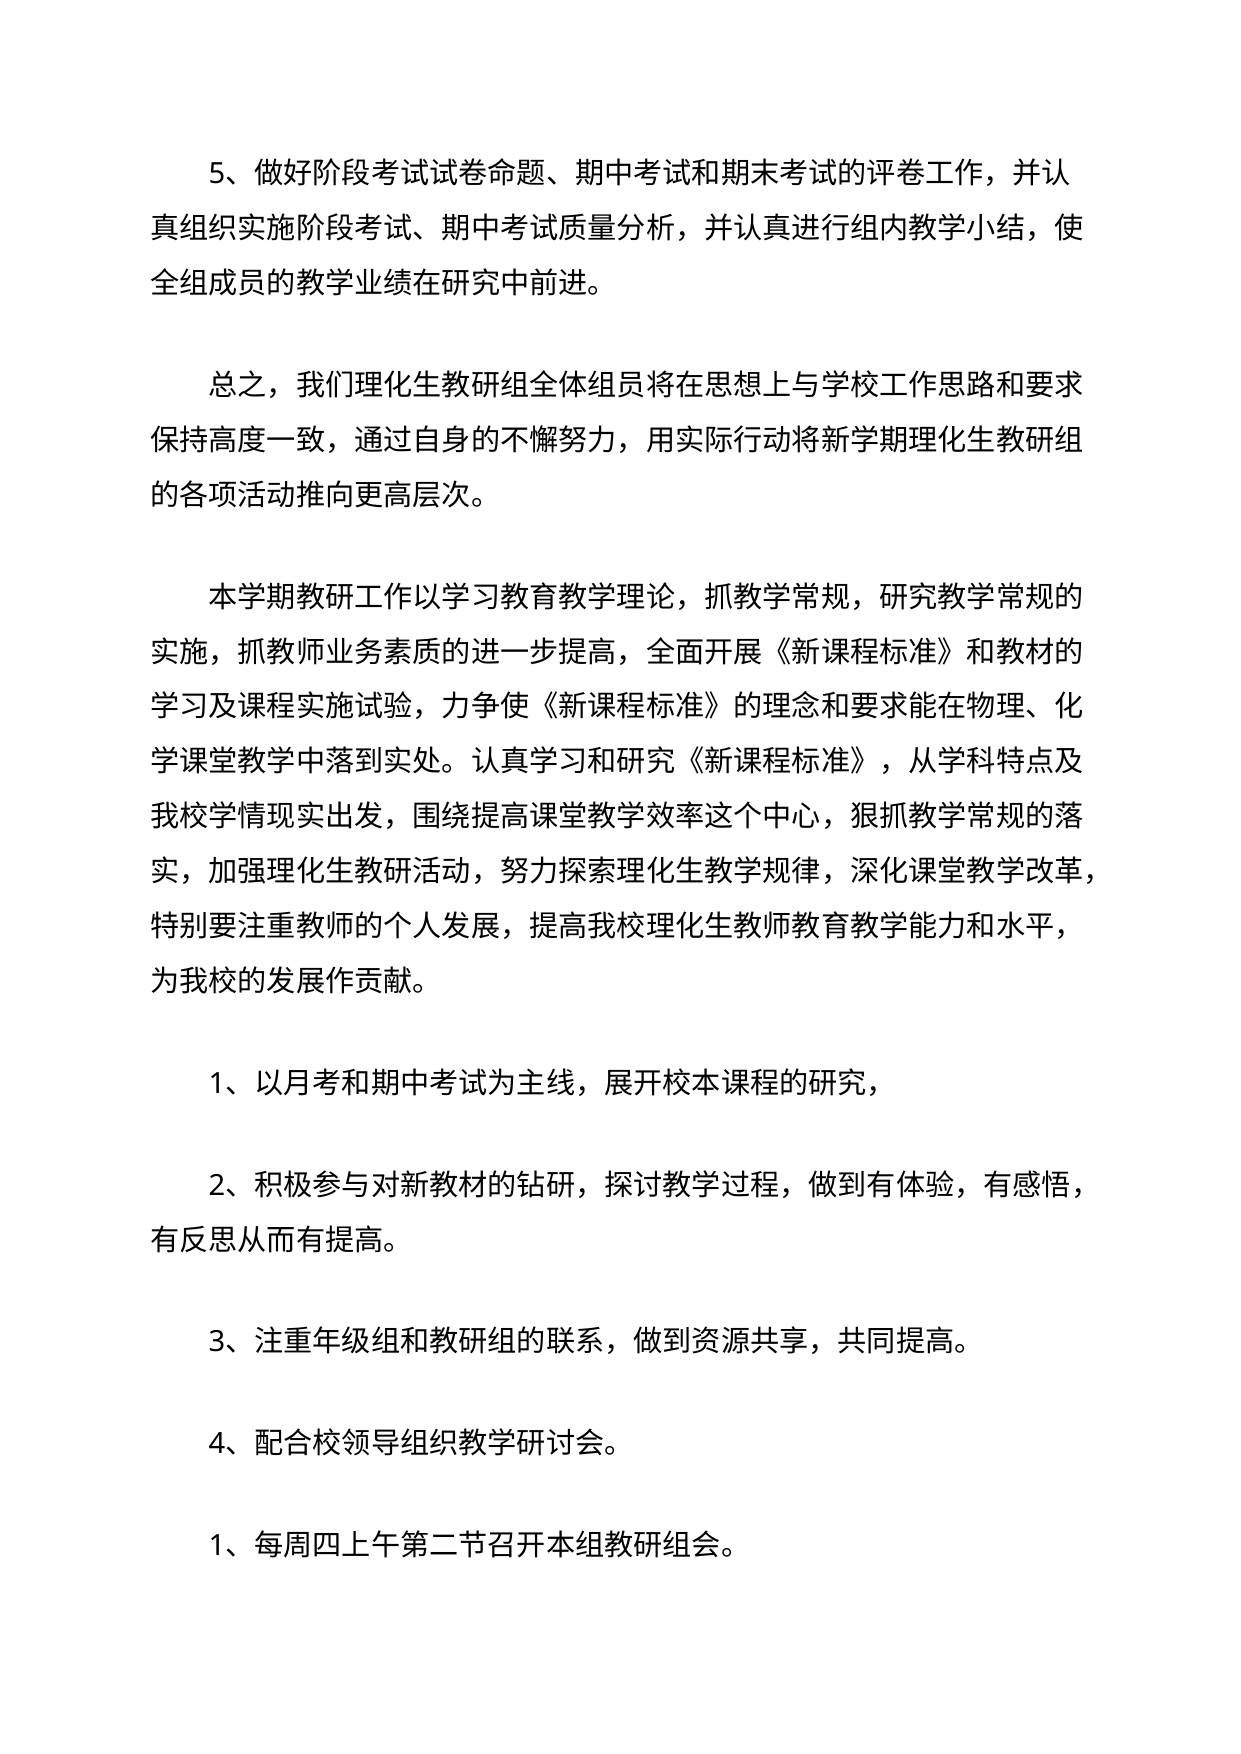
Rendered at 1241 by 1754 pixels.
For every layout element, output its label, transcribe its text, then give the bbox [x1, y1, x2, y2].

text 本学期教研工作以学习教育教学理论，抓教学常规，研究教学常规的实施，抓教师业务素质的进一步提高，全面开展《新课程标准》和教材的学习及课程实施试验，力争使《新课程标准》的理念和要求能在物理、化学课堂教学中落到实处。认真学习和研究《新课程标准》，从学科特点及我校学情现实出发，围绕提高课堂教学效率这个中心，狠抓教学常规的落实，加强理化生教研活动，努力探索理化生教学规律，深化课堂教学改革，特别要注重教师的个人发展，提高我校理化生教师教育教学能力和水平，为我校的发展作贡献。 [150, 573, 1090, 1000]
text 1、每周四上午第二节召开本组教研组会。 [150, 1522, 1090, 1564]
text 4、配合校领导组织教学研讨会。 [150, 1420, 1090, 1462]
text 5、做好阶段考试试卷命题、期中考试和期末考试的评卷工作，并认真组织实施阶段考试、期中考试质量分析，并认真进行组内教学小结，使全组成员的教学业绩在研究中前进。 [150, 150, 1090, 302]
text 1、以月考和期中考试为主线，展开校本课程的研究， [150, 1059, 1090, 1102]
text 3、注重年级组和教研组的联系，做到资源共享，共同提高。 [150, 1318, 1090, 1360]
text 总之，我们理化生教研组全体组员将在思想上与学校工作思路和要求保持高度一致，通过自身的不懈努力，用实际行动将新学期理化生教研组的各项活动推向更高层次。 [150, 362, 1090, 514]
text 2、积极参与对新教材的钻研，探讨教学过程，做到有体验，有感悟，有反思从而有提高。 [150, 1161, 1090, 1258]
